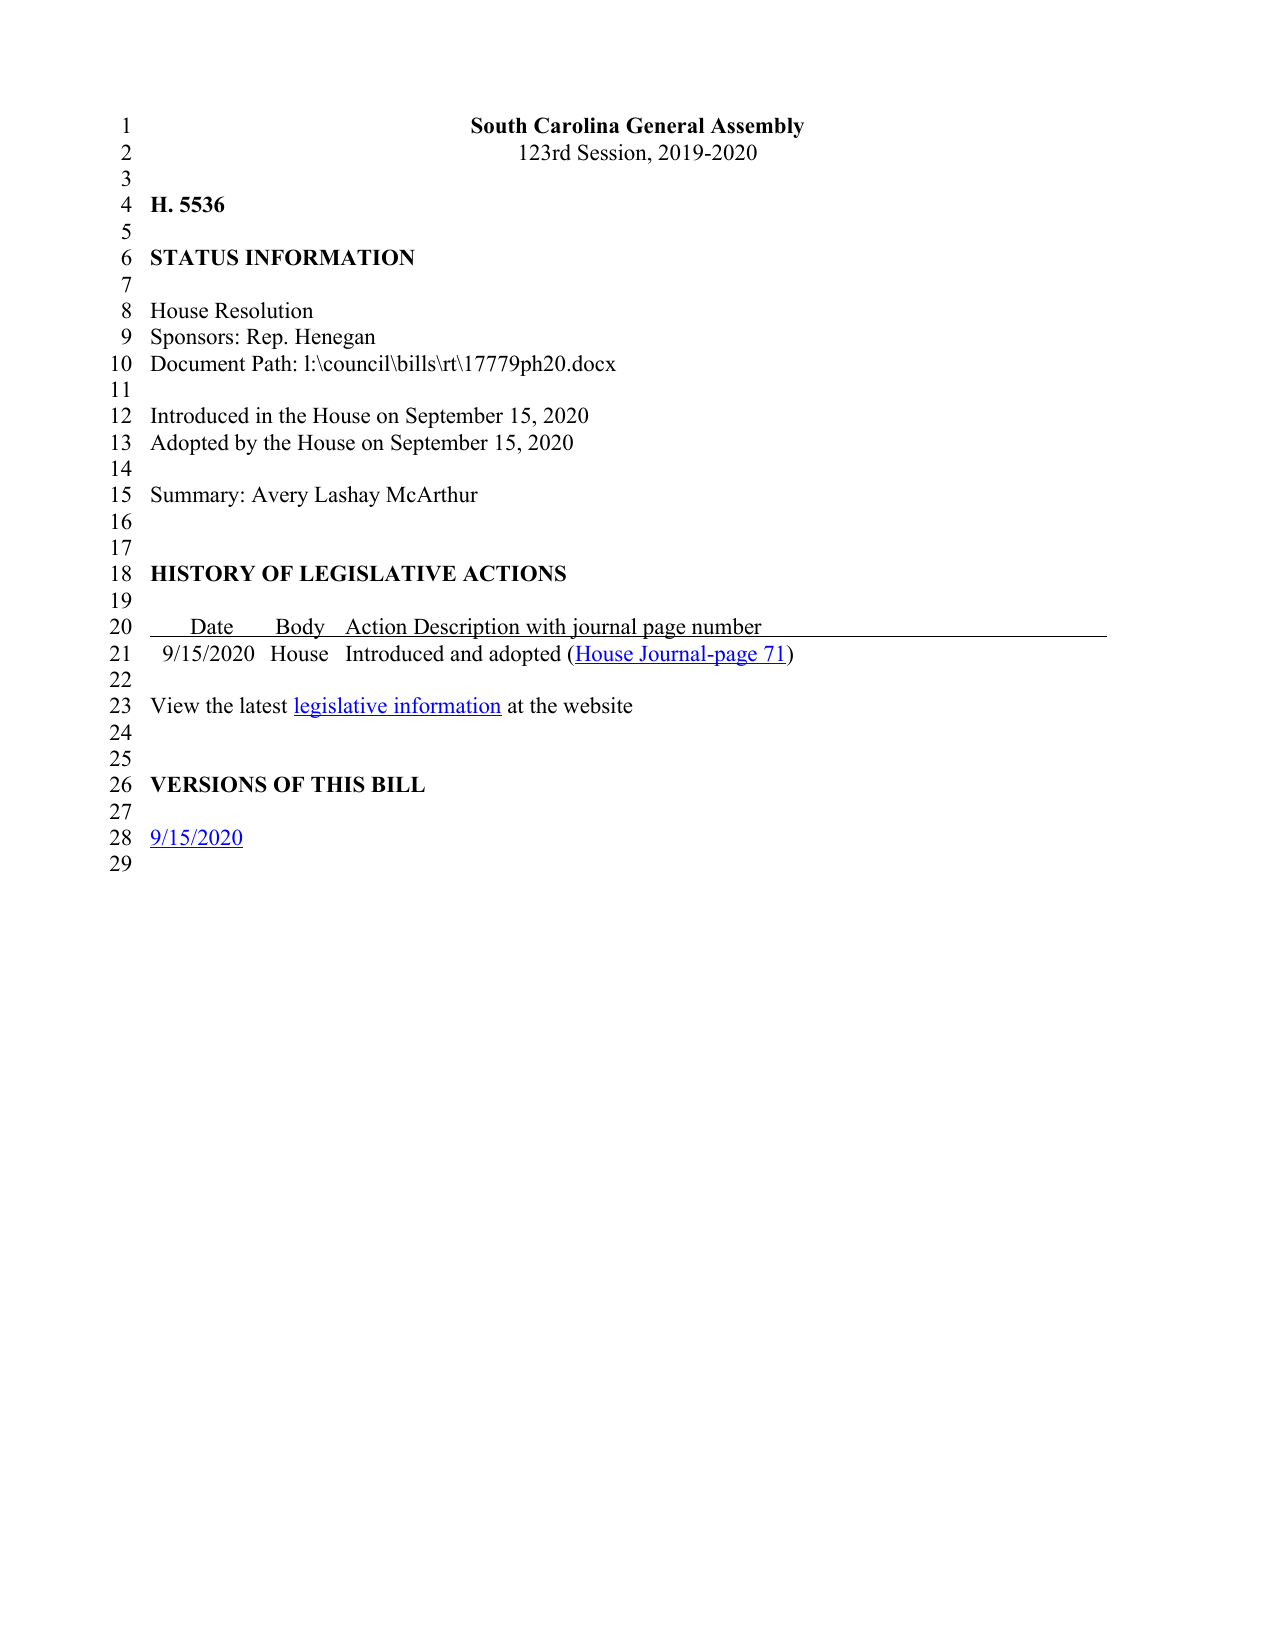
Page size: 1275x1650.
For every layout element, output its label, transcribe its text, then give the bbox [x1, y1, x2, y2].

text H. 5536 [150, 192, 1125, 218]
text House Resolution [150, 297, 1125, 323]
text 9/15/2020 [150, 824, 1125, 850]
text Date Body Action Description with journal page number [150, 613, 1125, 639]
text Adopted by the House on September 15, 2020 [150, 429, 1125, 455]
text Summary: Avery Lashay McArthur [150, 481, 1125, 508]
text 9/15/2020 House Introduced and adopted (House Journal-page 71) [150, 639, 1125, 666]
text Introduced in the House on September 15, 2020 [150, 402, 1125, 429]
text View the latest legislative information at the website [150, 692, 1125, 719]
text STATUS INFORMATION [150, 244, 1125, 271]
text 123rd Session, 2019-2020 [150, 139, 1125, 165]
text VERSIONS OF THIS BILL [150, 771, 1125, 798]
text Sponsors: Rep. Henegan [150, 323, 1125, 350]
text Document Path: l:\council\bills\rt\17779ph20.docx [150, 350, 1125, 376]
text South Carolina General Assembly [150, 112, 1125, 139]
text HISTORY OF LEGISLATIVE ACTIONS [150, 561, 1125, 587]
